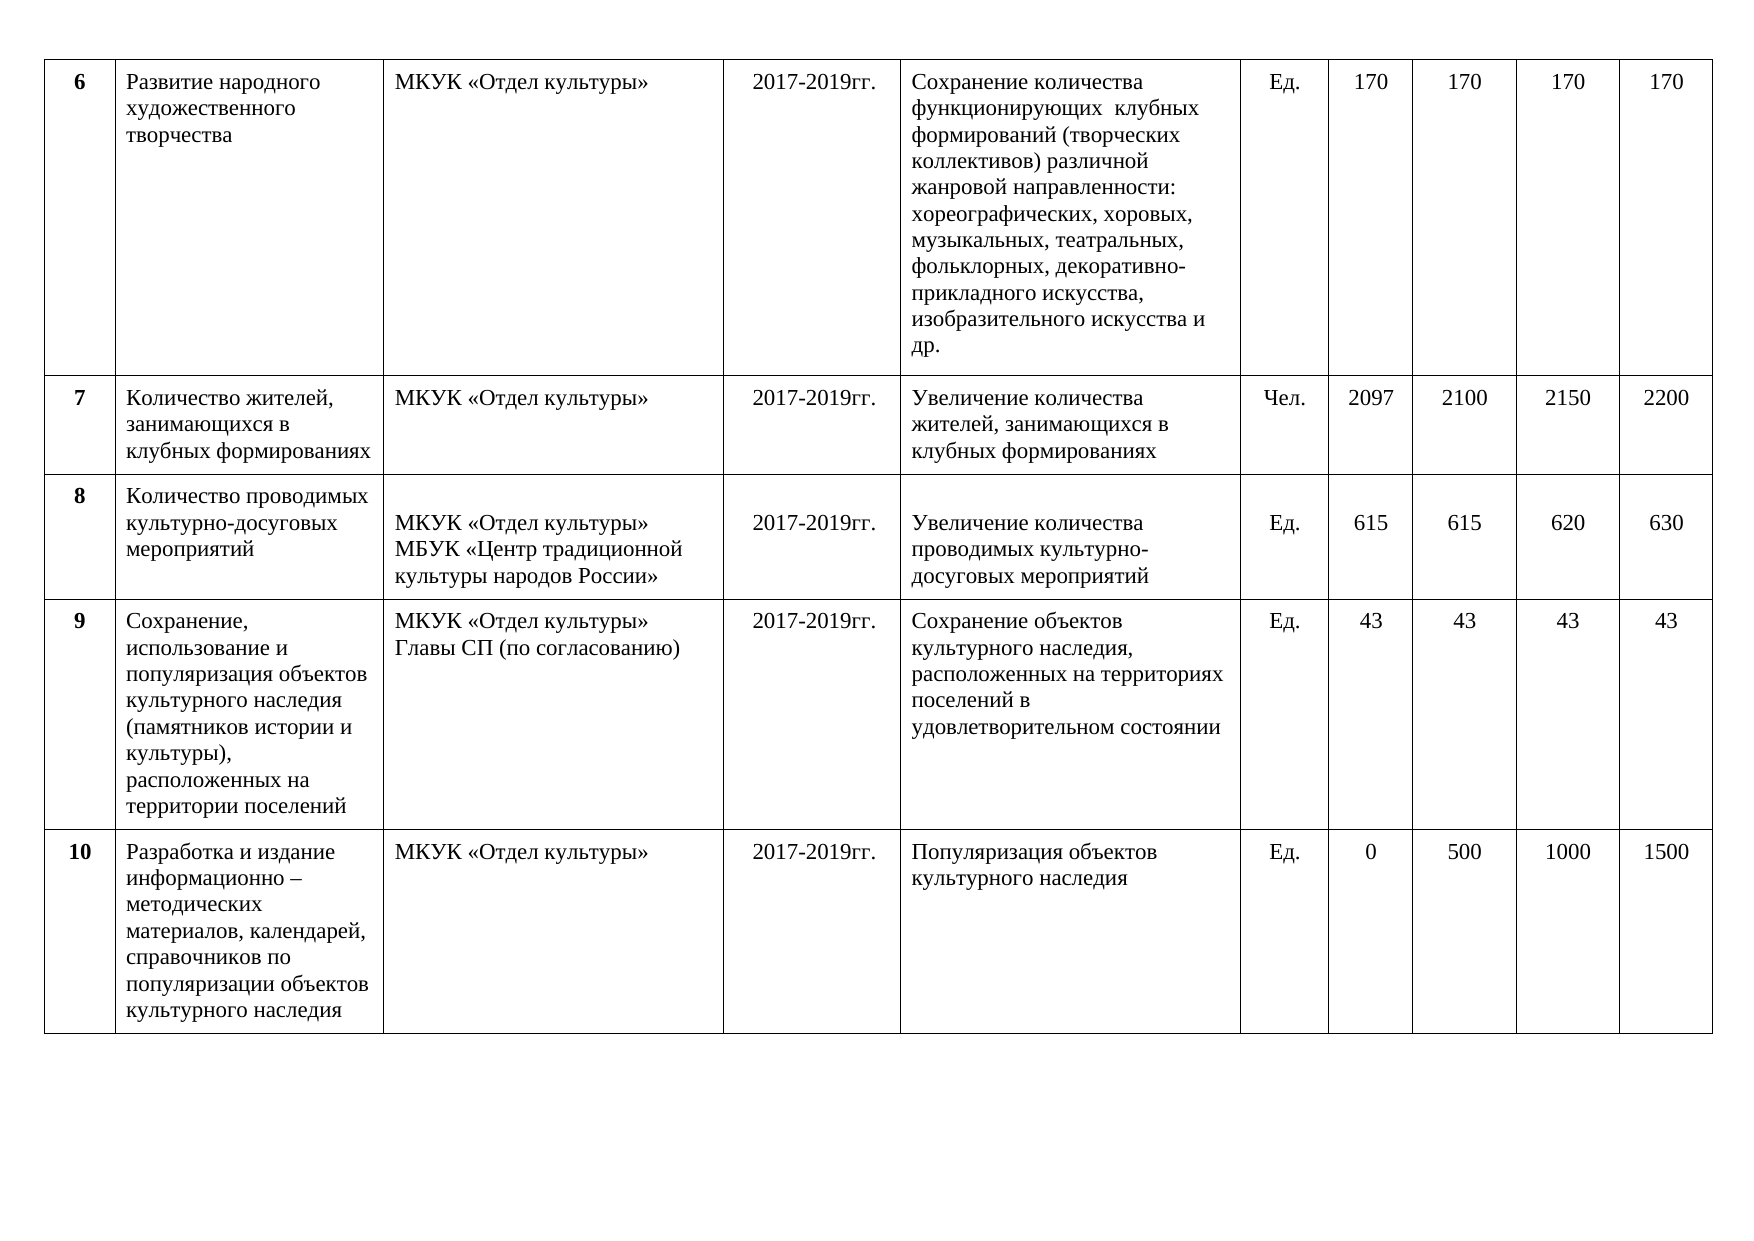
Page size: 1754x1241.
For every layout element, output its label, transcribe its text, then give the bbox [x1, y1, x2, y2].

table_cell 620 [1517, 475, 1619, 599]
table_cell Ед. [1241, 475, 1328, 599]
table_cell 1500 [1620, 830, 1712, 1033]
table_cell 500 [1413, 830, 1516, 1033]
table_cell 170 [1413, 60, 1516, 375]
table_cell Ед. [1241, 600, 1328, 829]
table_cell МКУК «Отдел культуры» [384, 376, 723, 474]
table_cell 2017-2019гг. [724, 600, 900, 829]
table_cell 170 [1329, 60, 1412, 375]
table_cell Популяризация объектов культурного наследия [901, 830, 1240, 1033]
table_cell 0 [1329, 830, 1412, 1033]
table_cell МКУК «Отдел культуры» МБУК «Центр традиционной культуры народов России» [384, 475, 723, 599]
table_cell 630 [1620, 475, 1712, 599]
table_cell 615 [1329, 475, 1412, 599]
table_cell 2017-2019гг. [724, 376, 900, 474]
table_cell МКУК «Отдел культуры» Главы СП (по согласованию) [384, 600, 723, 829]
table_cell Количество проводимых культурно-досуговых мероприятий [116, 475, 383, 599]
table_cell Сохранение количества функционирующих клубных формирований (творческих коллективов) различной жанровой направленности: хореографических, хоровых, музыкальных, театральных, фольклорных, декоративно-прикладного искусства, изобразительного искусства и др. [901, 60, 1240, 375]
table_cell 9 [45, 600, 115, 829]
table_cell 2100 [1413, 376, 1516, 474]
table_cell 2017-2019гг. [724, 830, 900, 1033]
table_cell Увеличение количества жителей, занимающихся в клубных формированиях [901, 376, 1240, 474]
table_cell 2017-2019гг. [724, 60, 900, 375]
table_cell 2017-2019гг. [724, 475, 900, 599]
table_cell 10 [45, 830, 115, 1033]
table_cell 170 [1517, 60, 1619, 375]
table_cell Разработка и издание информационно – методических материалов, календарей, справочников по популяризации объектов культурного наследия [116, 830, 383, 1033]
table_cell МКУК «Отдел культуры» [384, 830, 723, 1033]
table_cell Сохранение, использование и популяризация объектов культурного наследия (памятников истории и культуры), расположенных на территории поселений [116, 600, 383, 829]
table_cell 2097 [1329, 376, 1412, 474]
table_cell 1000 [1517, 830, 1619, 1033]
table_cell 615 [1413, 475, 1516, 599]
table_cell Чел. [1241, 376, 1328, 474]
table_cell 7 [45, 376, 115, 474]
table_cell Сохранение объектов культурного наследия, расположенных на территориях поселений в удовлетворительном состоянии [901, 600, 1240, 829]
table_cell Увеличение количества проводимых культурно-досуговых мероприятий [901, 475, 1240, 599]
table_cell 170 [1620, 60, 1712, 375]
table_cell 43 [1517, 600, 1619, 829]
table_cell 2150 [1517, 376, 1619, 474]
table_cell 43 [1620, 600, 1712, 829]
table_cell МКУК «Отдел культуры» [384, 60, 723, 375]
table_cell Ед. [1241, 60, 1328, 375]
table_cell Ед. [1241, 830, 1328, 1033]
table_cell Развитие народного художественного творчества [116, 60, 383, 375]
table_cell 6 [45, 60, 115, 375]
table_cell 2200 [1620, 376, 1712, 474]
table_cell 43 [1413, 600, 1516, 829]
table_cell 43 [1329, 600, 1412, 829]
table_cell Количество жителей, занимающихся в клубных формированиях [116, 376, 383, 474]
table_cell 8 [45, 475, 115, 599]
